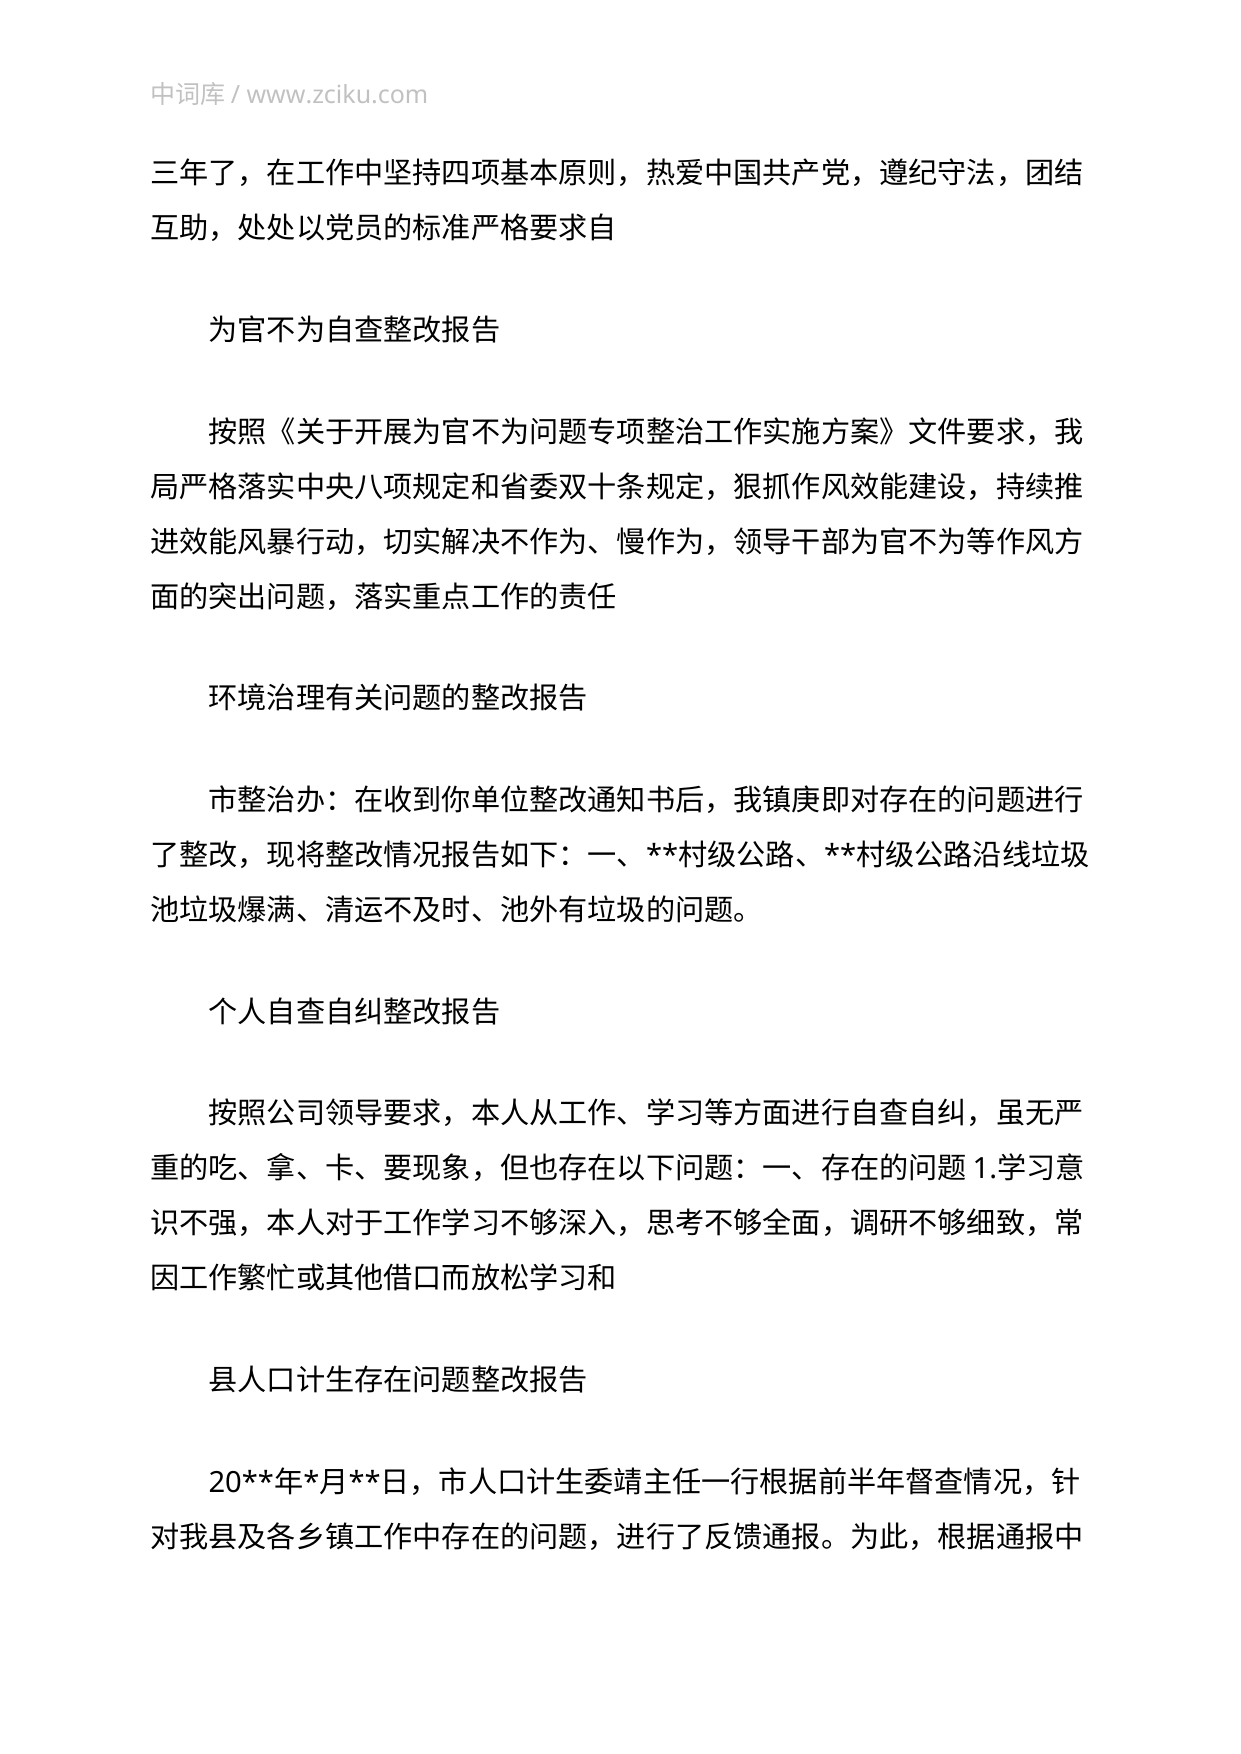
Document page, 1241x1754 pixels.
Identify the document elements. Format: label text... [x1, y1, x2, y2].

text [150, 150, 1090, 247]
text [150, 1458, 1090, 1556]
text 为官不为自查整改报告 [150, 307, 1090, 349]
text 环境治理有关问题的整改报告 [150, 675, 1090, 717]
text 市整治办：在收到你单位整改通知书后，我镇庚即对存在的问题进行了整改，现将整改情况报告如下：一、**村级公路、**村级公路沿线垃圾池垃圾爆满、清运不及时、池外有垃圾的问题。 [150, 777, 1090, 929]
text 县人口计生存在问题整改报告 [150, 1357, 1090, 1399]
text 按照公司领导要求，本人从工作、学习等方面进行自查自纠，虽无严重的吃、拿、卡、要现象，但也存在以下问题：一、存在的问题1.学习意识不强，本人对于工作学习不够深入，思考不够全面，调研不够细致，常因工作繁忙或其他借口而放松学习和 [150, 1090, 1090, 1297]
text 个人自查自纠整改报告 [150, 988, 1090, 1031]
text 按照《关于开展为官不为问题专项整治工作实施方案》文件要求，我局严格落实中央八项规定和省委双十条规定，狠抓作风效能建设，持续推进效能风暴行动，切实解决不作为、慢作为，领导干部为官不为等作风方面的突出问题，落实重点工作的责任 [150, 408, 1090, 615]
